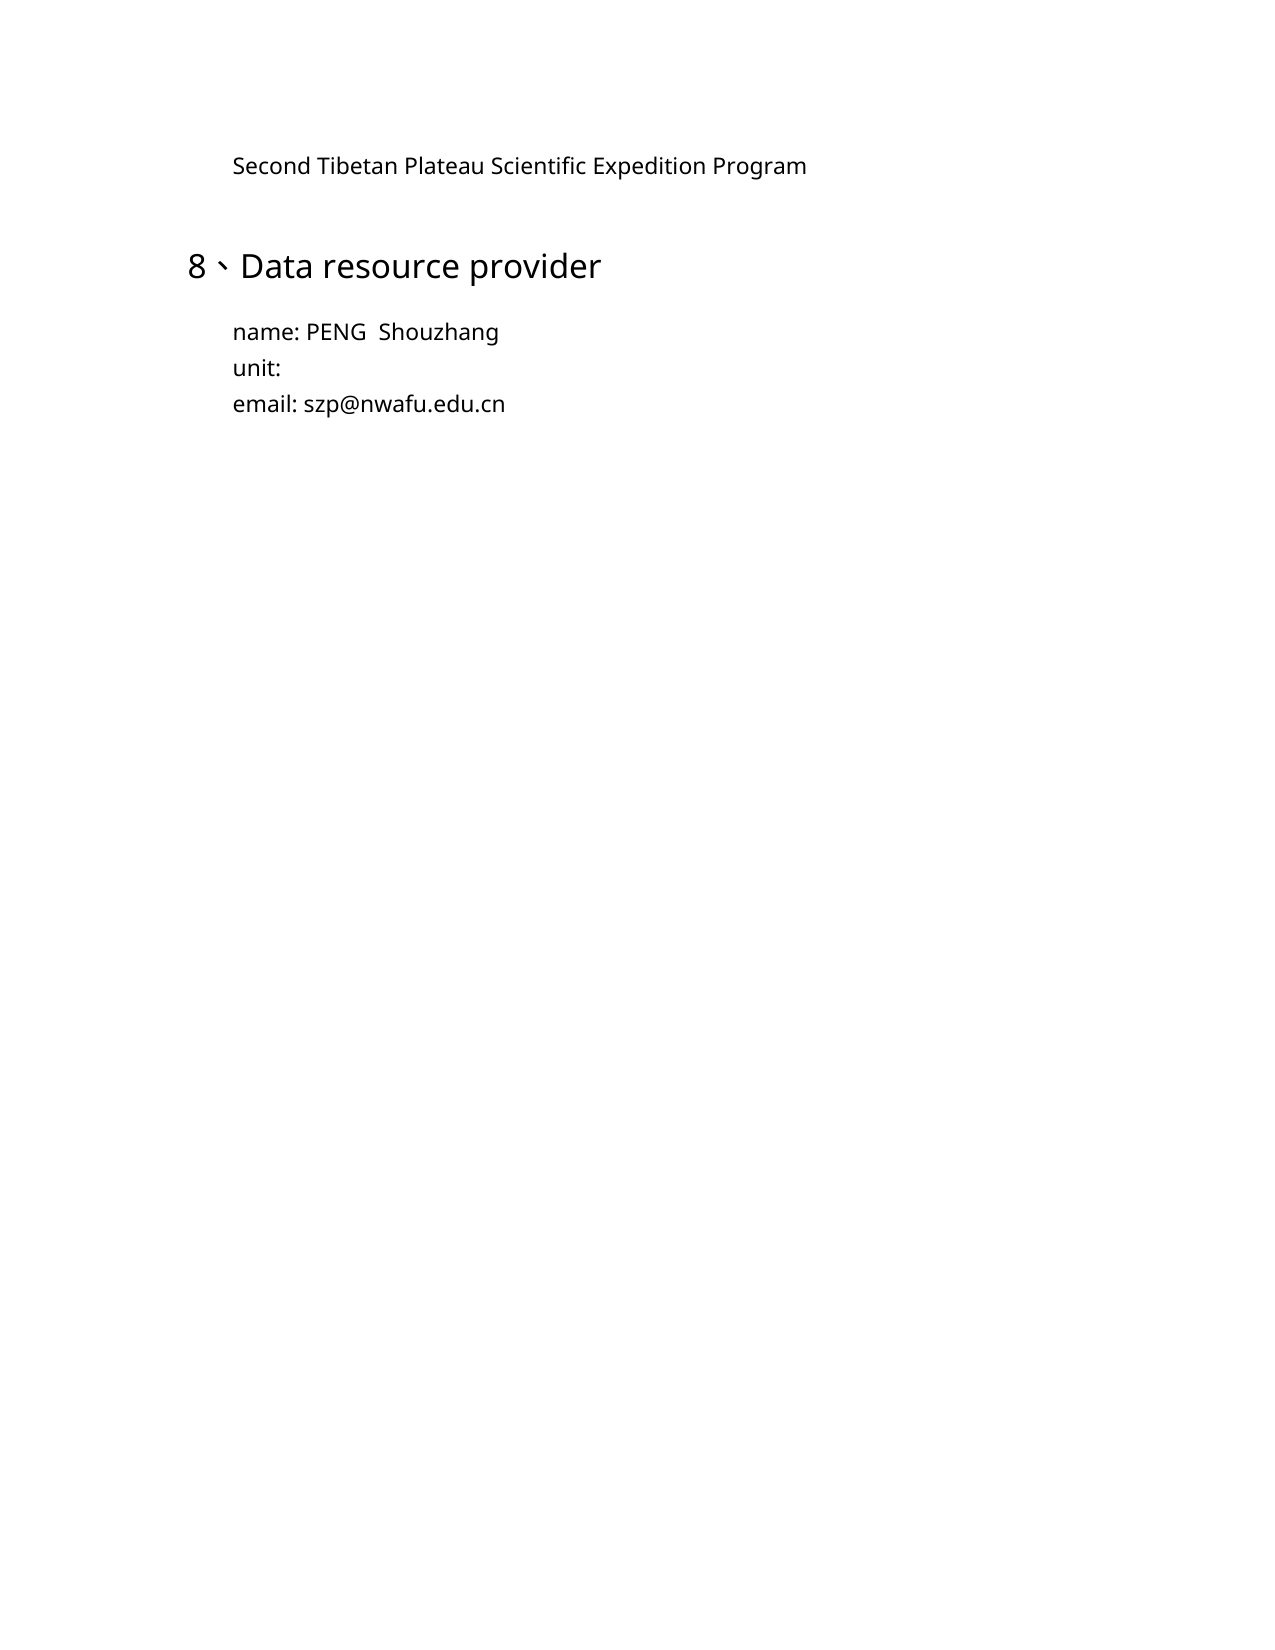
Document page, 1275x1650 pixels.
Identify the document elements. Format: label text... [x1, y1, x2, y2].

text name: PENG Shouzhang unit: email: szp@nwafu.edu.cn [232, 316, 1087, 491]
text Second Tibetan Plateau Scientific Expedition Program [232, 150, 1087, 217]
text 8、Data resource provider [187, 243, 1087, 288]
